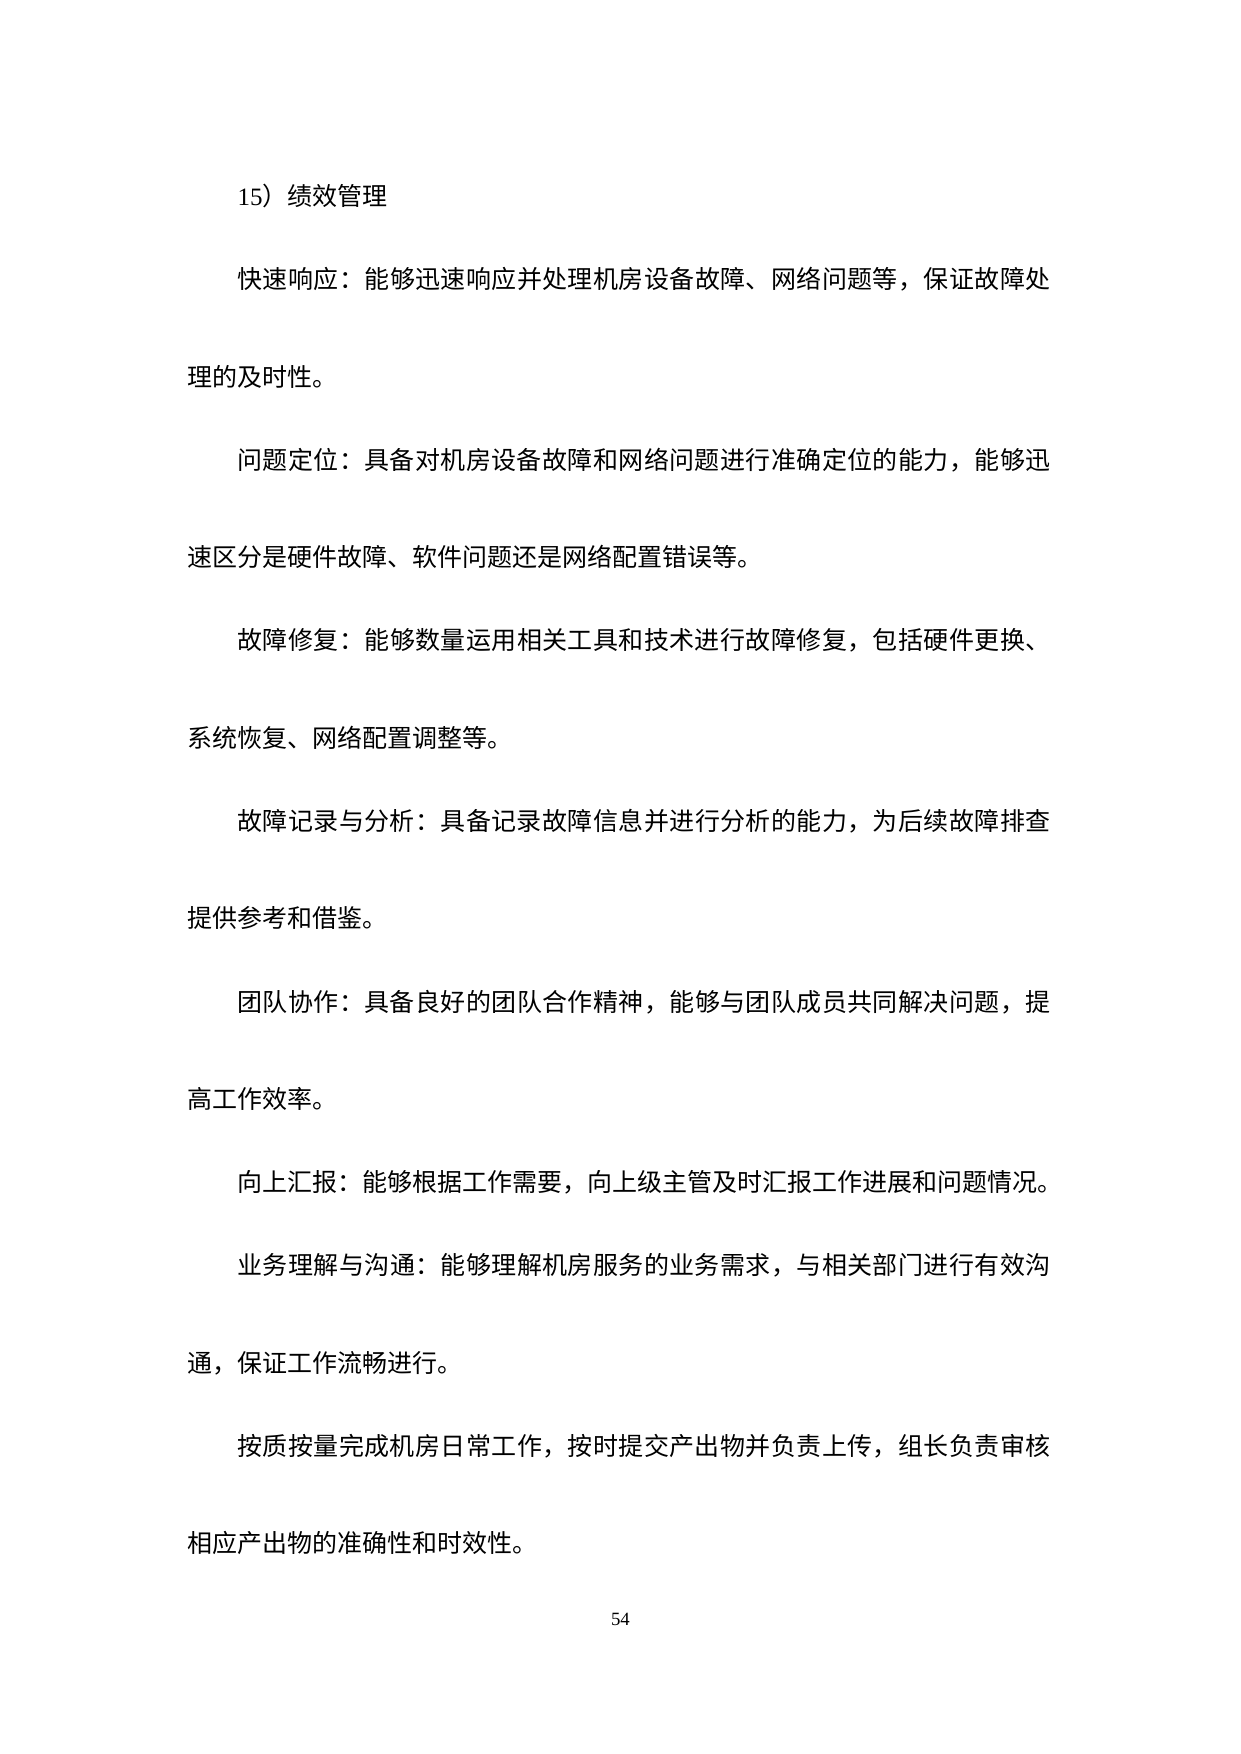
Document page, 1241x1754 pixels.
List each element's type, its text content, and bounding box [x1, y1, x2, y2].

text 问题定位：具备对机房设备故障和网络问题进行准确定位的能力，能够迅速区分是硬件故障、软件问题还是网络配置错误等。 [187, 426, 1053, 588]
text 向上汇报：能够根据工作需要，向上级主管及时汇报工作进展和问题情况。 [187, 1148, 1053, 1213]
text 团队协作：具备良好的团队合作精神，能够与团队成员共同解决问题，提高工作效率。 [187, 968, 1053, 1130]
text 快速响应：能够迅速响应并处理机房设备故障、网络问题等，保证故障处理的及时性。 [187, 245, 1053, 408]
text 故障记录与分析：具备记录故障信息并进行分析的能力，为后续故障排查提供参考和借鉴。 [187, 787, 1053, 949]
text 按质按量完成机房日常工作，按时提交产出物并负责上传，组长负责审核相应产出物的准确性和时效性。 [187, 1412, 1053, 1574]
text 15）绩效管理 [187, 162, 1053, 227]
text 故障修复：能够数量运用相关工具和技术进行故障修复，包括硬件更换、系统恢复、网络配置调整等。 [187, 606, 1053, 769]
text 业务理解与沟通：能够理解机房服务的业务需求，与相关部门进行有效沟通，保证工作流畅进行。 [187, 1231, 1053, 1394]
